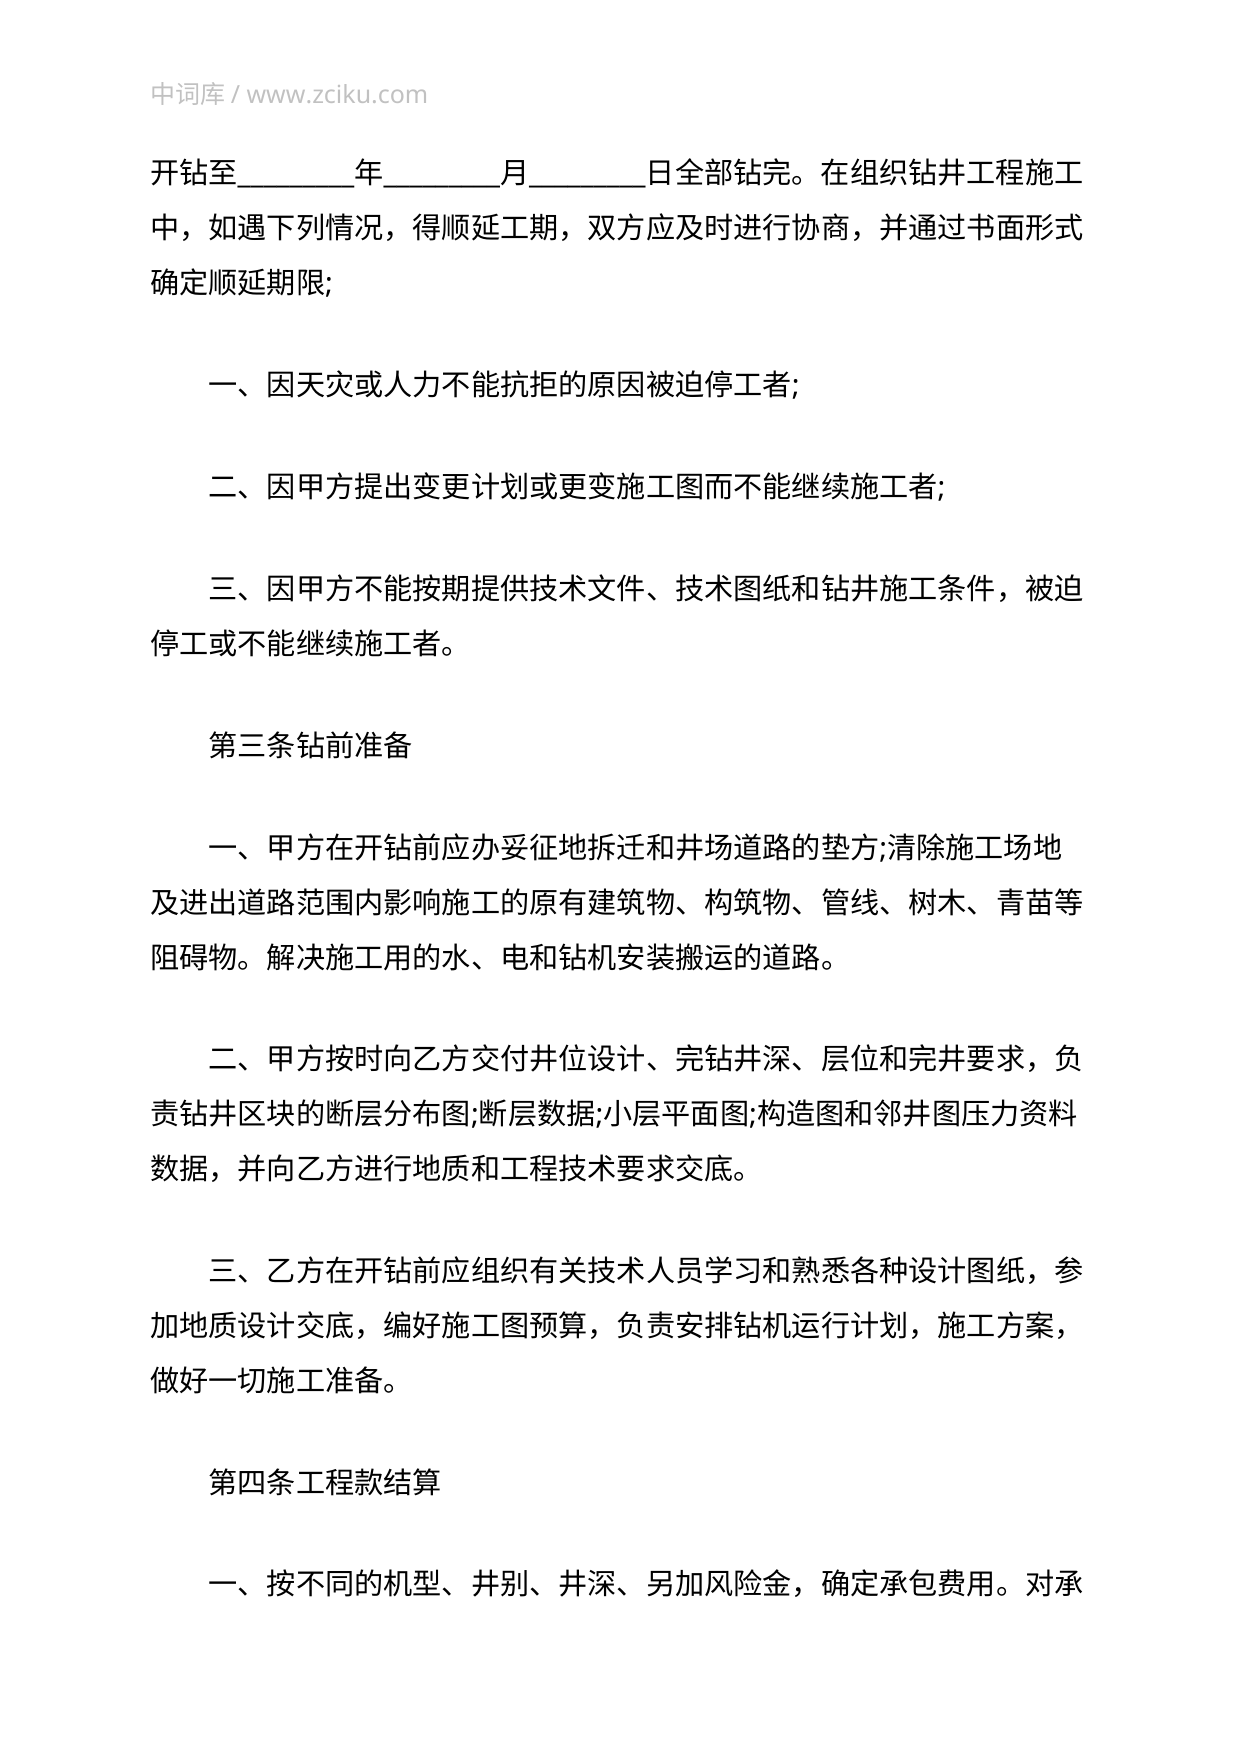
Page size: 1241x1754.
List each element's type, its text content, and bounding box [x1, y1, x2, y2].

text 一、甲方在开钻前应办妥征地拆迁和井场道路的垫方;清除施工场地及进出道路范围内影响施工的原有建筑物、构筑物、管线、树木、青苗等阻碍物。解决施工用的水、电和钻机安装搬运的道路。 [150, 824, 1090, 976]
text 第四条工程款结算 [150, 1459, 1090, 1501]
text 二、甲方按时向乙方交付井位设计、完钻井深、层位和完井要求，负责钻井区块的断层分布图;断层数据;小层平面图;构造图和邻井图压力资料数据，并向乙方进行地质和工程技术要求交底。 [150, 1036, 1090, 1188]
text 一、因天灾或人力不能抗拒的原因被迫停工者; [150, 362, 1090, 404]
text 第三条钻前准备 [150, 722, 1090, 765]
text 三、因甲方不能按期提供技术文件、技术图纸和钻井施工条件，被迫停工或不能继续施工者。 [150, 566, 1090, 663]
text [150, 1561, 1090, 1603]
text 二、因甲方提出变更计划或更变施工图而不能继续施工者; [150, 464, 1090, 506]
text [150, 150, 1090, 302]
text 三、乙方在开钻前应组织有关技术人员学习和熟悉各种设计图纸，参加地质设计交底，编好施工图预算，负责安排钻机运行计划，施工方案，做好一切施工准备。 [150, 1248, 1090, 1400]
